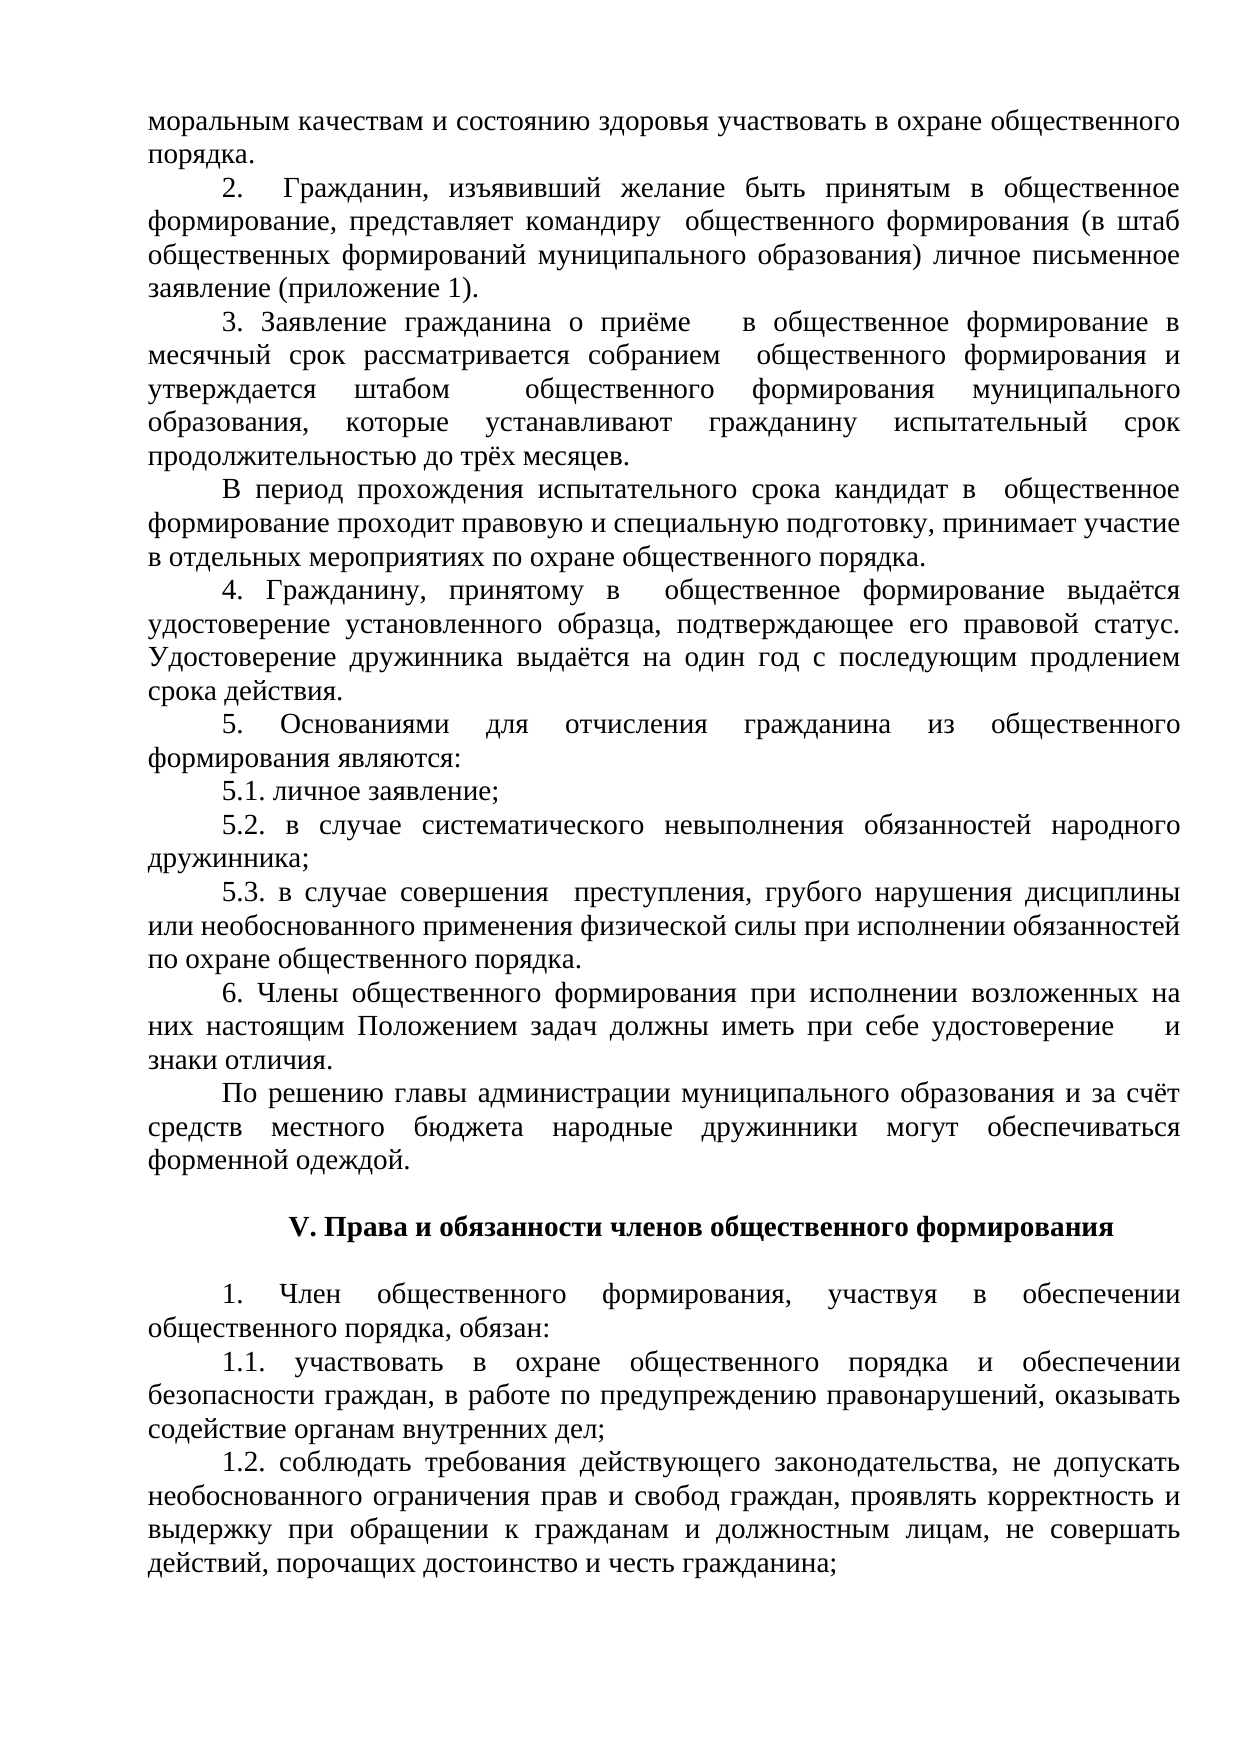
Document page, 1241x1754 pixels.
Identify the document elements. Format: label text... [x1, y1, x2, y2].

text 5.3. в случае совершения преступления, грубого нарушения дисциплины или необоснованного применения физической силы при исполнении обязанностей по охране общественного порядка. [148, 874, 1181, 975]
text 1.2. соблюдать требования действующего законодательства, не допускать необоснованного ограничения прав и свобод граждан, проявлять корректность и выдержку при обращении к гражданам и должностным лицам, не совершать действий, порочащих достоинство и честь гражданина; [148, 1444, 1181, 1578]
text 4. Гражданину, принятому в общественное формирование выдаётся удостоверение установленного образца, подтверждающее его правовой статус. Удостоверение дружинника выдаётся на один год с последующим продлением срока действия. [148, 572, 1181, 706]
text 5. Основаниями для отчисления гражданина из общественного формирования являются: [148, 706, 1181, 773]
text 5.1. личное заявление; [148, 773, 1181, 807]
text V. Права и обязанности членов общественного формирования [148, 1209, 1181, 1243]
text 1.1. участвовать в охране общественного порядка и обеспечении безопасности граждан, в работе по предупреждению правонарушений, оказывать содействие органам внутренних дел; [148, 1344, 1181, 1444]
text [148, 103, 1181, 170]
text По решению главы администрации муниципального образования и за счёт средств местного бюджета народные дружинники могут обеспечиваться форменной одеждой. [148, 1075, 1181, 1176]
text 3. Заявление гражданина о приёме в общественное формирование в месячный срок рассматривается собранием общественного формирования и утверждается штабом общественного формирования муниципального образования, которые устанавливают гражданину испытательный срок продолжительностью до трёх месяцев. [148, 304, 1181, 472]
text 5.2. в случае систематического невыполнения обязанностей народного дружинника; [148, 807, 1181, 874]
text 1. Член общественного формирования, участвуя в обеспечении общественного порядка, обязан: [148, 1277, 1181, 1344]
text В период прохождения испытательного срока кандидат в общественное формирование проходит правовую и специальную подготовку, принимает участие в отдельных мероприятиях по охране общественного порядка. [148, 472, 1181, 572]
text 6. Члены общественного формирования при исполнении возложенных на них настоящим Положением задач должны иметь при себе удостоверение и знаки отличия. [148, 975, 1181, 1075]
text 2. Гражданин, изъявивший желание быть принятым в общественное формирование, представляет командиру общественного формирования (в штаб общественных формирований муниципального образования) личное письменное заявление (приложение 1). [148, 170, 1181, 304]
